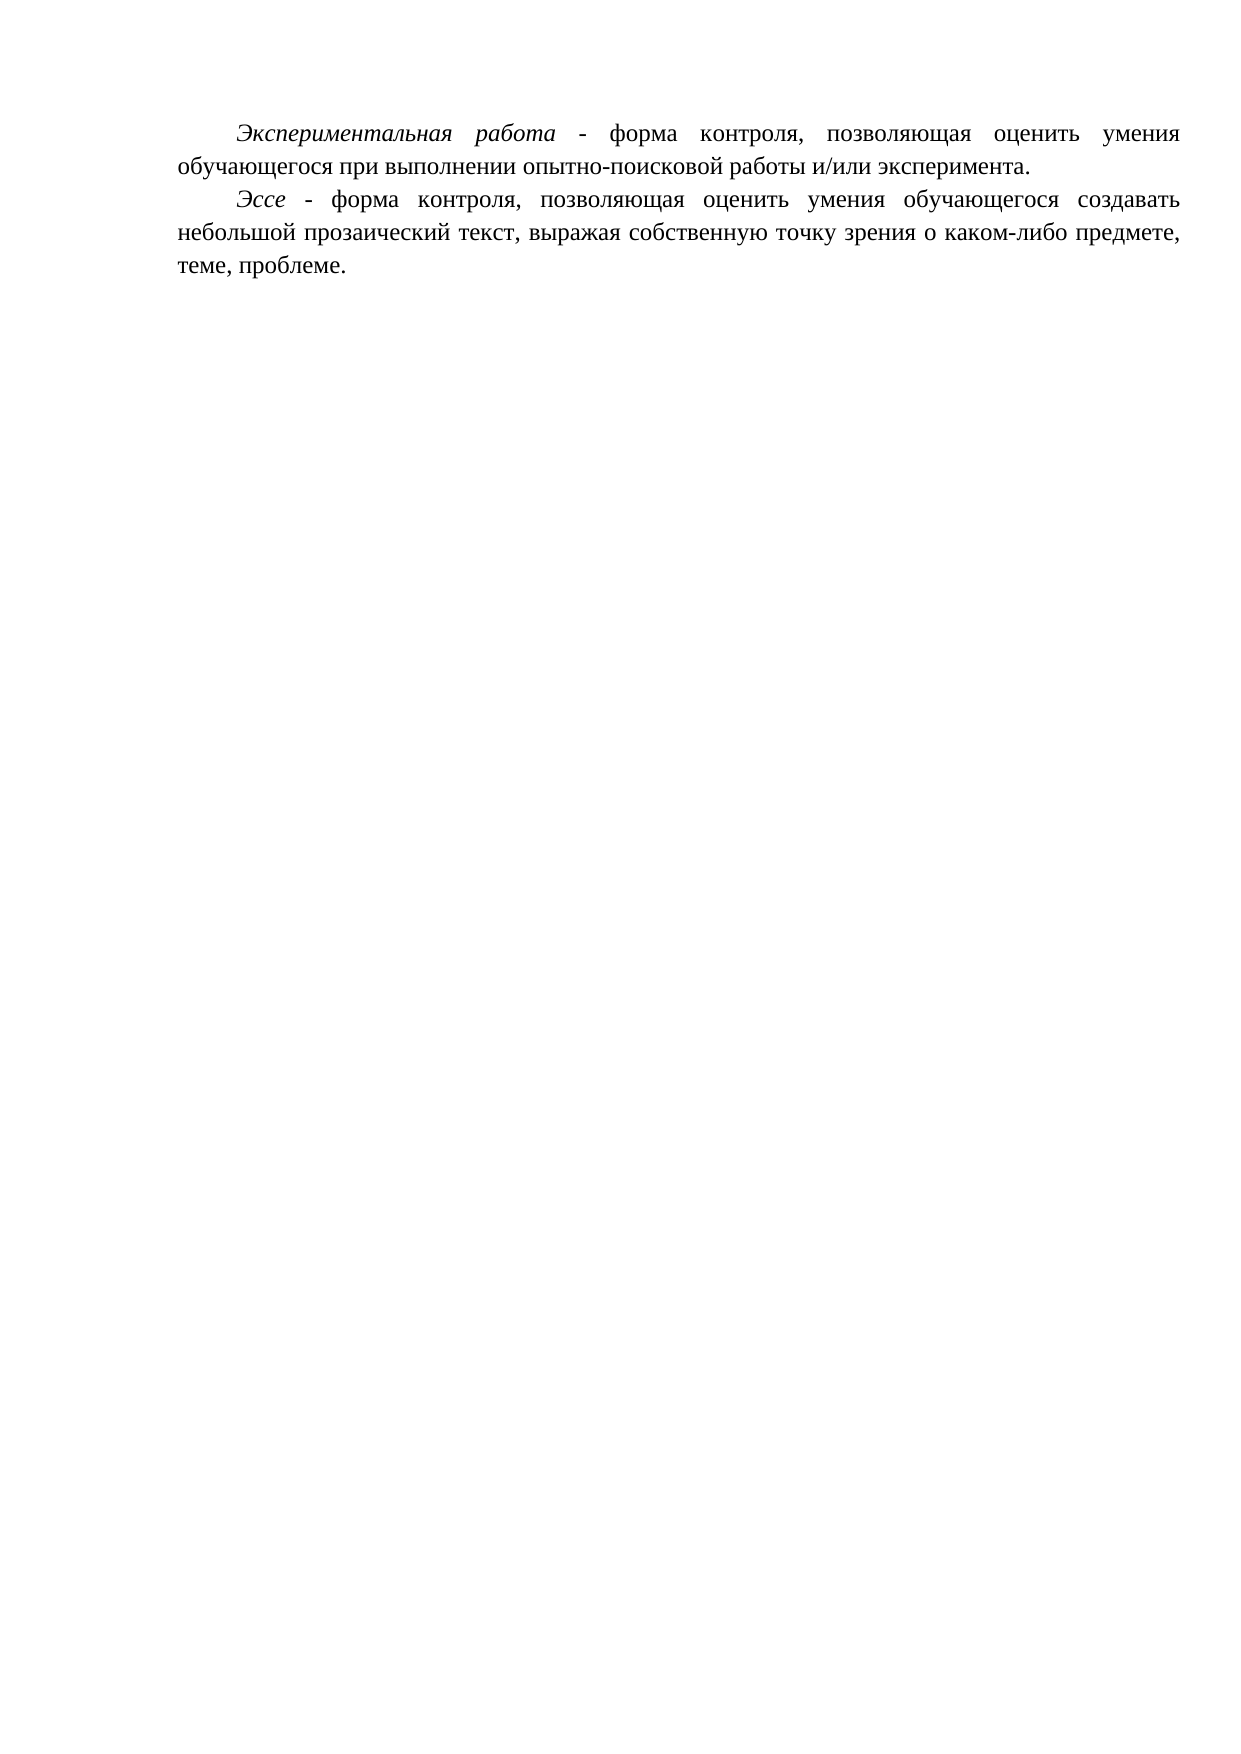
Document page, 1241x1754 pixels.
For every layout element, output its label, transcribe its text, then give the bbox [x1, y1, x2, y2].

text Экспериментальная работа - форма контроля, позволяющая оценить умения обучающегося при выполнении опытно-поисковой работы и/или эксперимента. [177, 118, 1181, 180]
text Эссе - форма контроля, позволяющая оценить умения обучающегося создавать небольшой прозаический текст, выражая собственную точку зрения о каком-либо предмете, теме, проблеме. [177, 184, 1181, 279]
